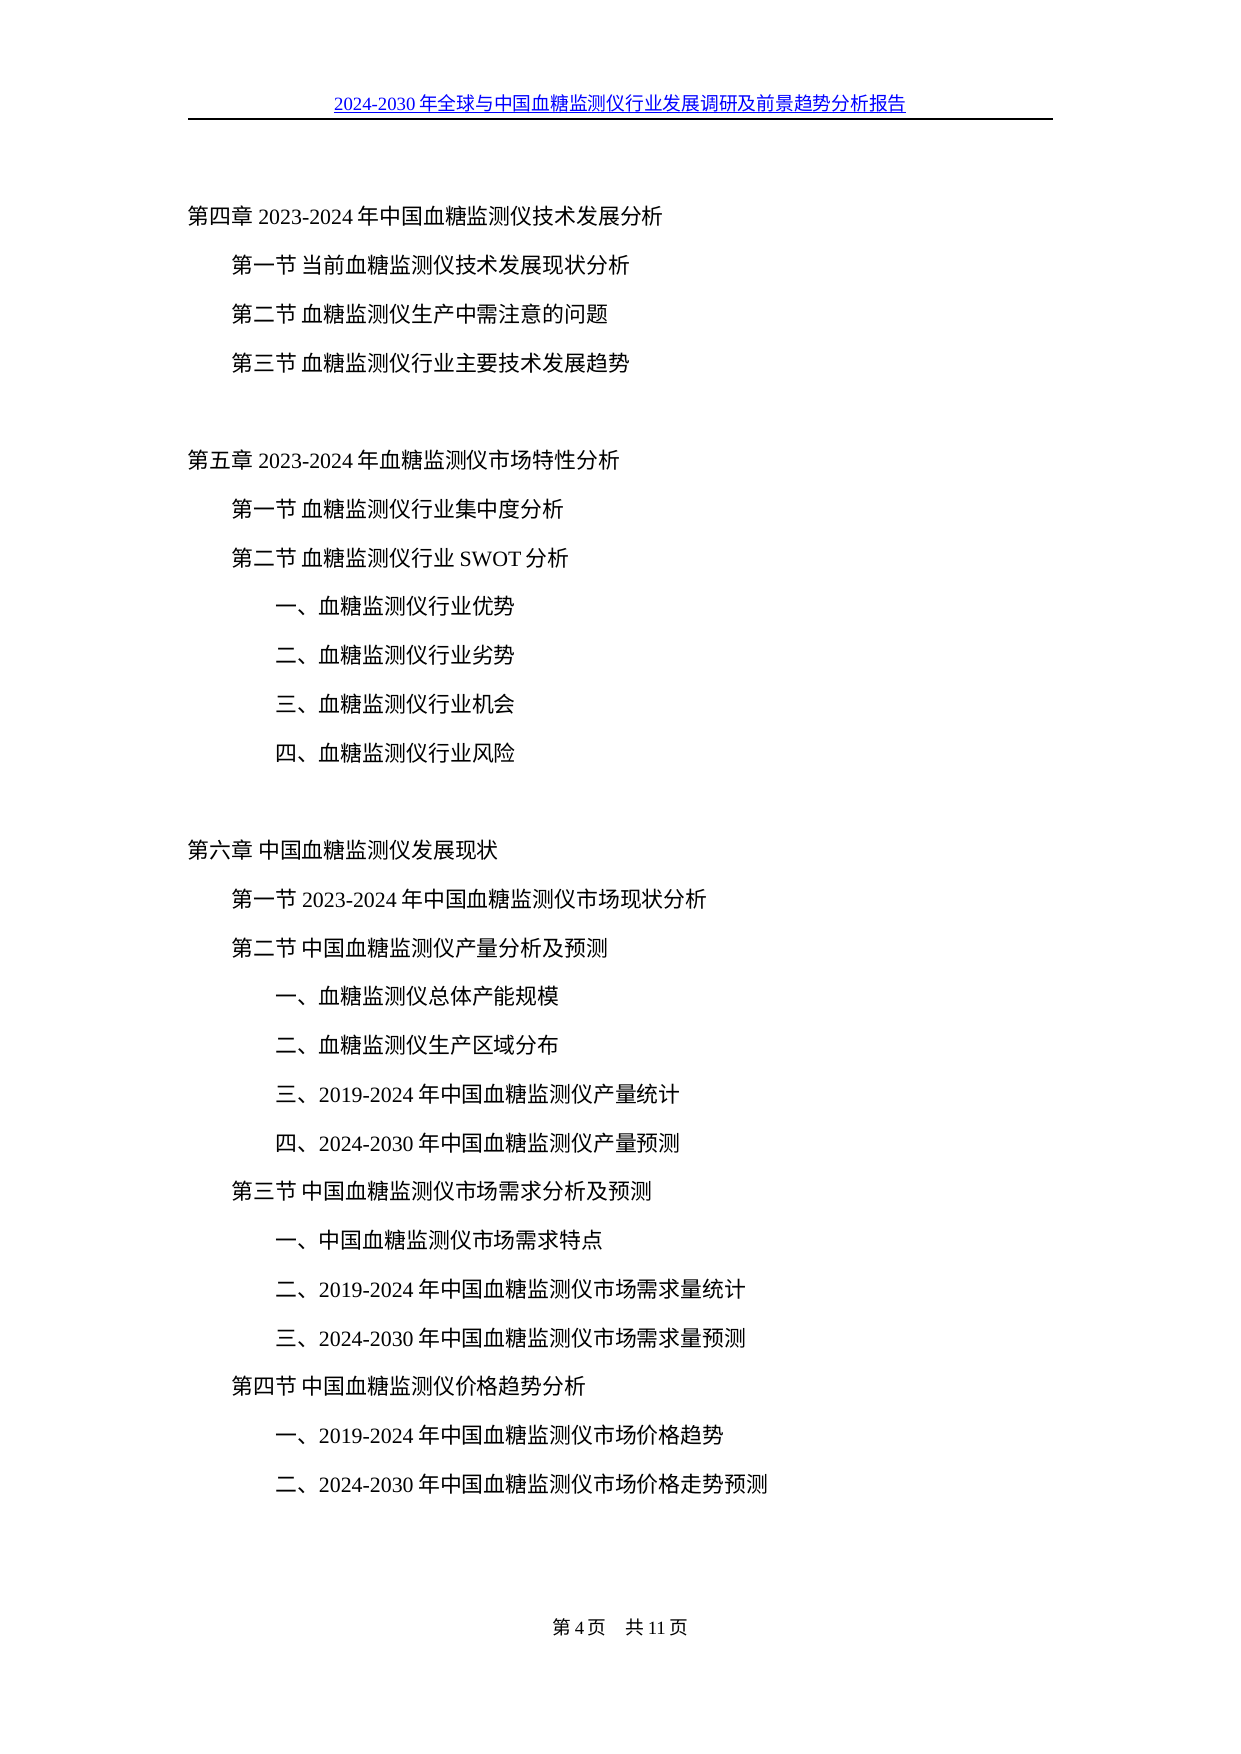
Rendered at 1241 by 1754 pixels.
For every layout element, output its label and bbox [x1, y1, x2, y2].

text [187, 150, 1053, 1499]
